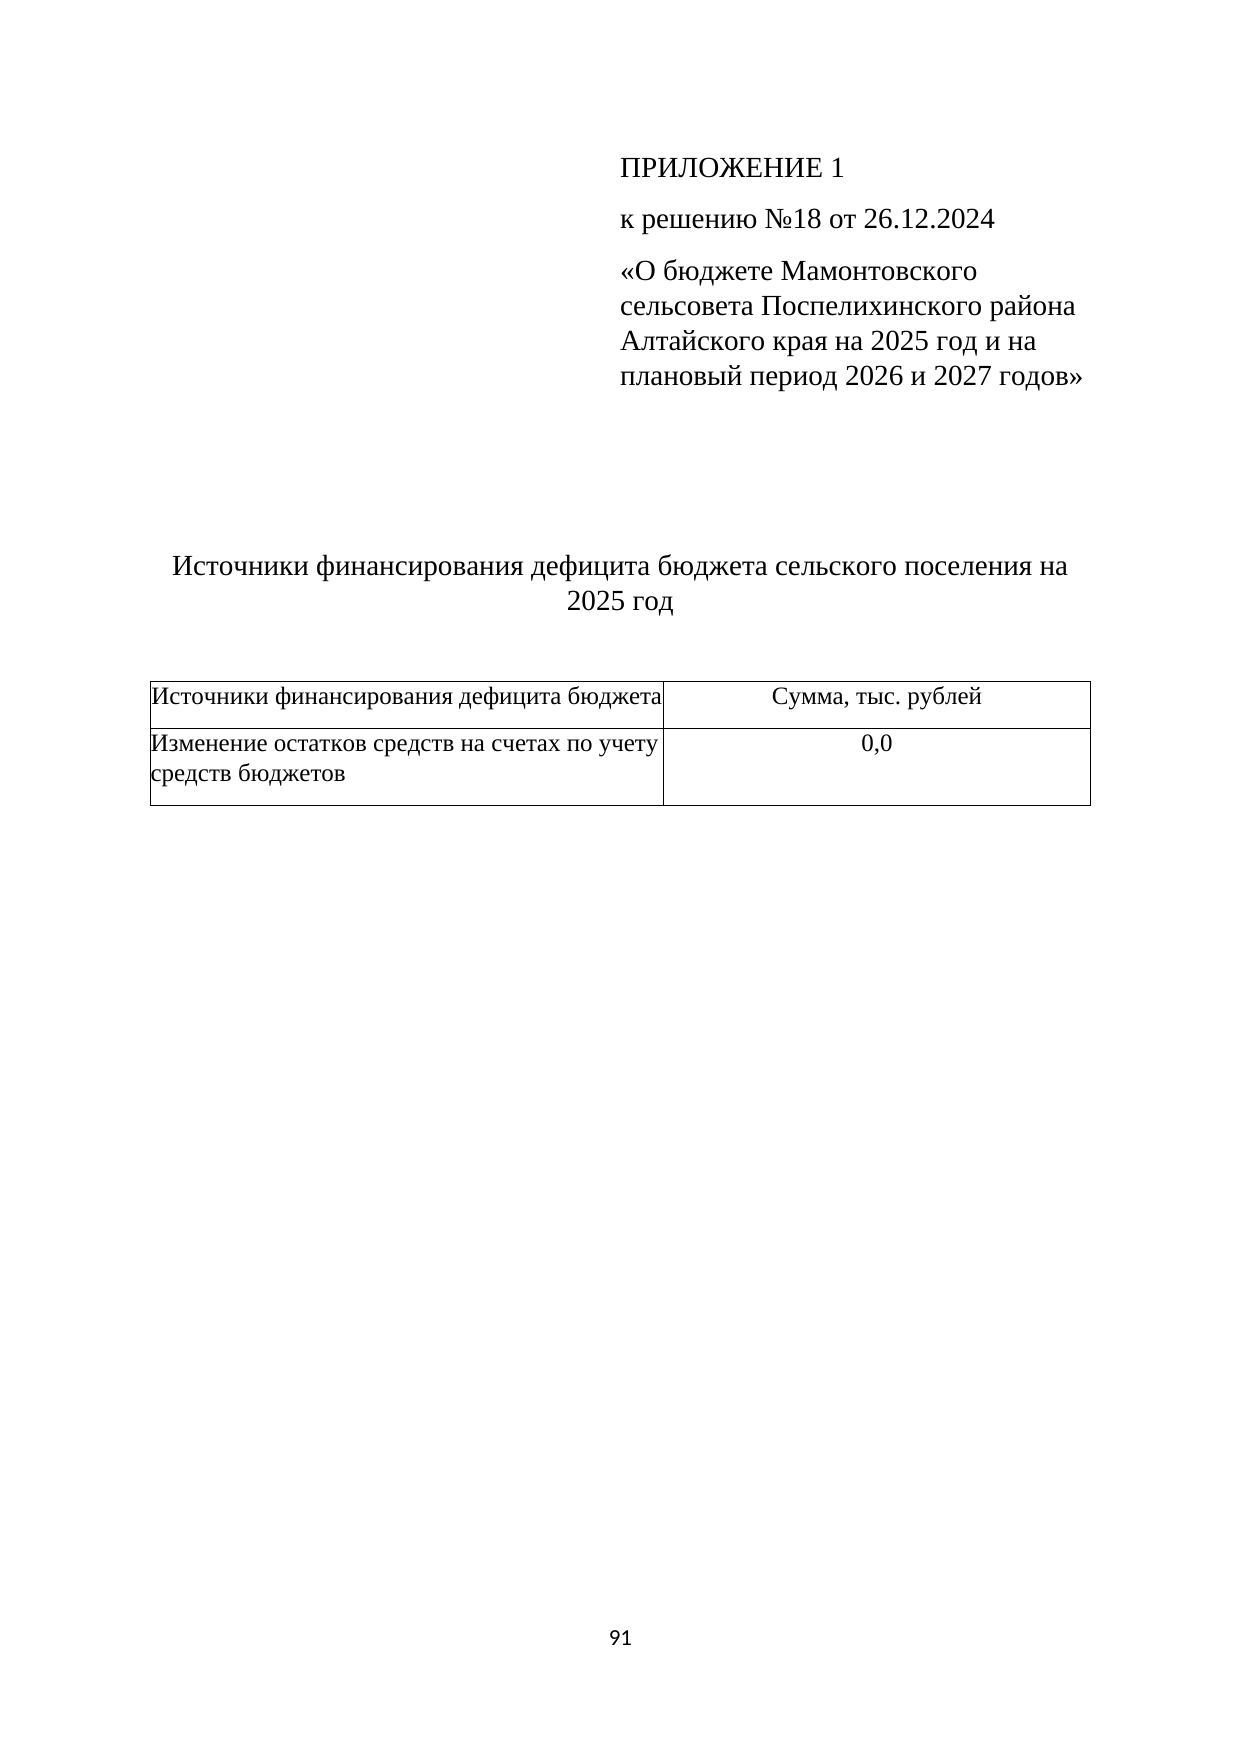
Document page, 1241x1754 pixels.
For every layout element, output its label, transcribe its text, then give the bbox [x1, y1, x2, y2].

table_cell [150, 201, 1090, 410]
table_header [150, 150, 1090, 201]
text Источники финансирования дефицита бюджета сельского поселения на 2025 год [150, 548, 1090, 617]
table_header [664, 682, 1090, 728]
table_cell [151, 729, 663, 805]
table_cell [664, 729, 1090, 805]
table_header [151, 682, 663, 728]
